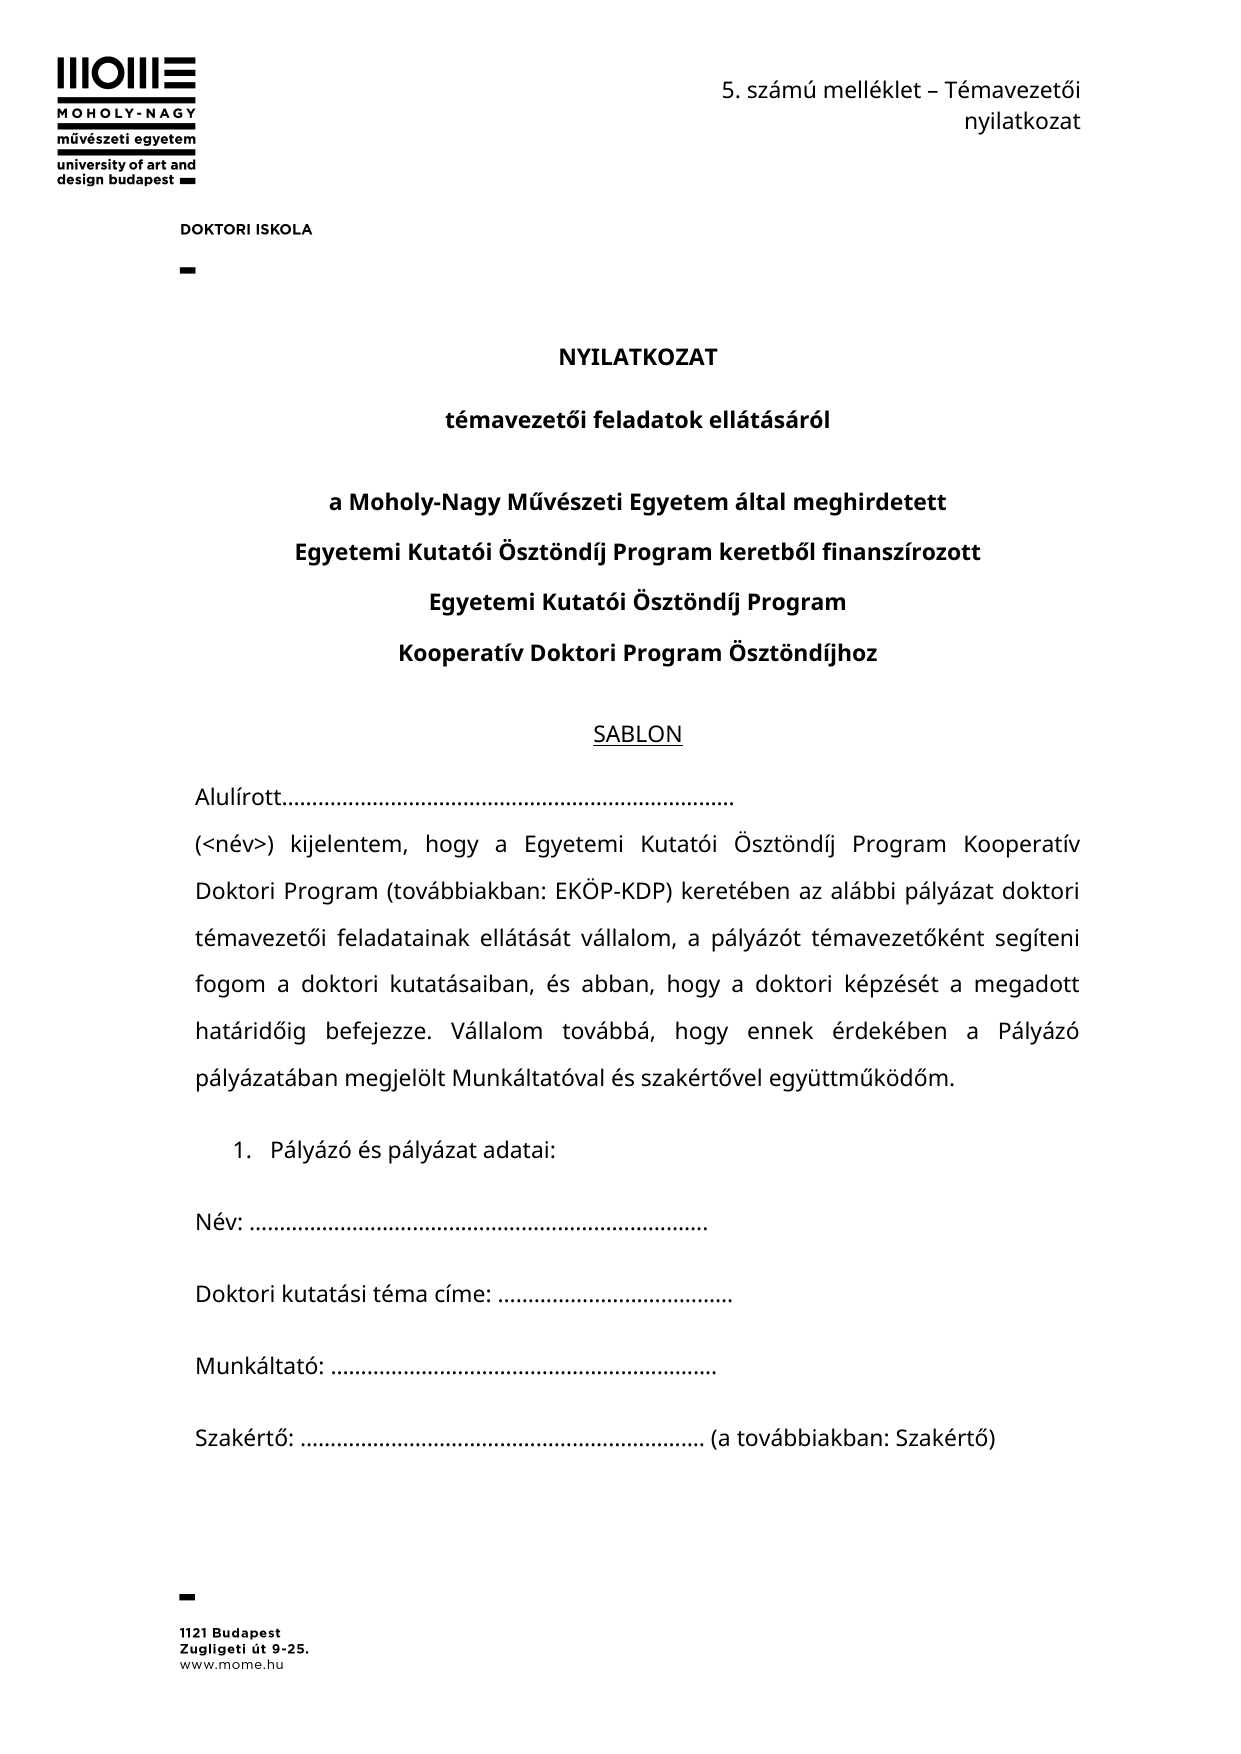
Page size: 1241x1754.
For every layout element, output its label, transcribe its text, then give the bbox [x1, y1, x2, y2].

text Egyetemi Kutatói Ösztöndíj Program [195, 586, 1081, 618]
text Munkáltató: ………………………………………………………. [195, 1350, 1081, 1381]
text Doktori kutatási téma címe: ………………………………… [195, 1278, 1081, 1309]
text Egyetemi Kutatói Ösztöndíj Program keretből finanszírozott [195, 536, 1081, 567]
list Pályázó és pályázat adatai: [232, 1134, 1081, 1165]
text SABLON [195, 718, 1081, 750]
picture [0, 1527, 1240, 1748]
text Alulírott………………………………………………………………… (<név>) kijelentem, hogy a Egyetemi Kutatói Ösztöndíj Program Kooperatív Doktori Program (továbbiakban: EKÖP-KDP) keretében az alábbi pályázat doktori témavezetői feladatainak ellátását vállalom, a pályázót témavezetőként segíteni fogom a doktori kutatásaiban, és abban, hogy a doktori képzését a megadott határidőig befejezze. Vállalom továbbá, hogy ennek érdekében a Pályázó pályázatában megjelölt Munkáltatóval és szakértővel együttműködőm. [195, 781, 1081, 1093]
text Kooperatív Doktori Program Ösztöndíjhoz [195, 637, 1081, 668]
text NYILATKOZAT [195, 341, 1081, 373]
text Név: …………………………………………………………………. [195, 1206, 1081, 1237]
text témavezetői feladatok ellátásáról [195, 404, 1081, 435]
text Szakértő: …………………………………………………………. (a továbbiakban: Szakértő) [195, 1422, 1081, 1453]
text a Moholy-Nagy Művészeti Egyetem által meghirdetett [195, 486, 1081, 517]
picture [0, 0, 1241, 311]
